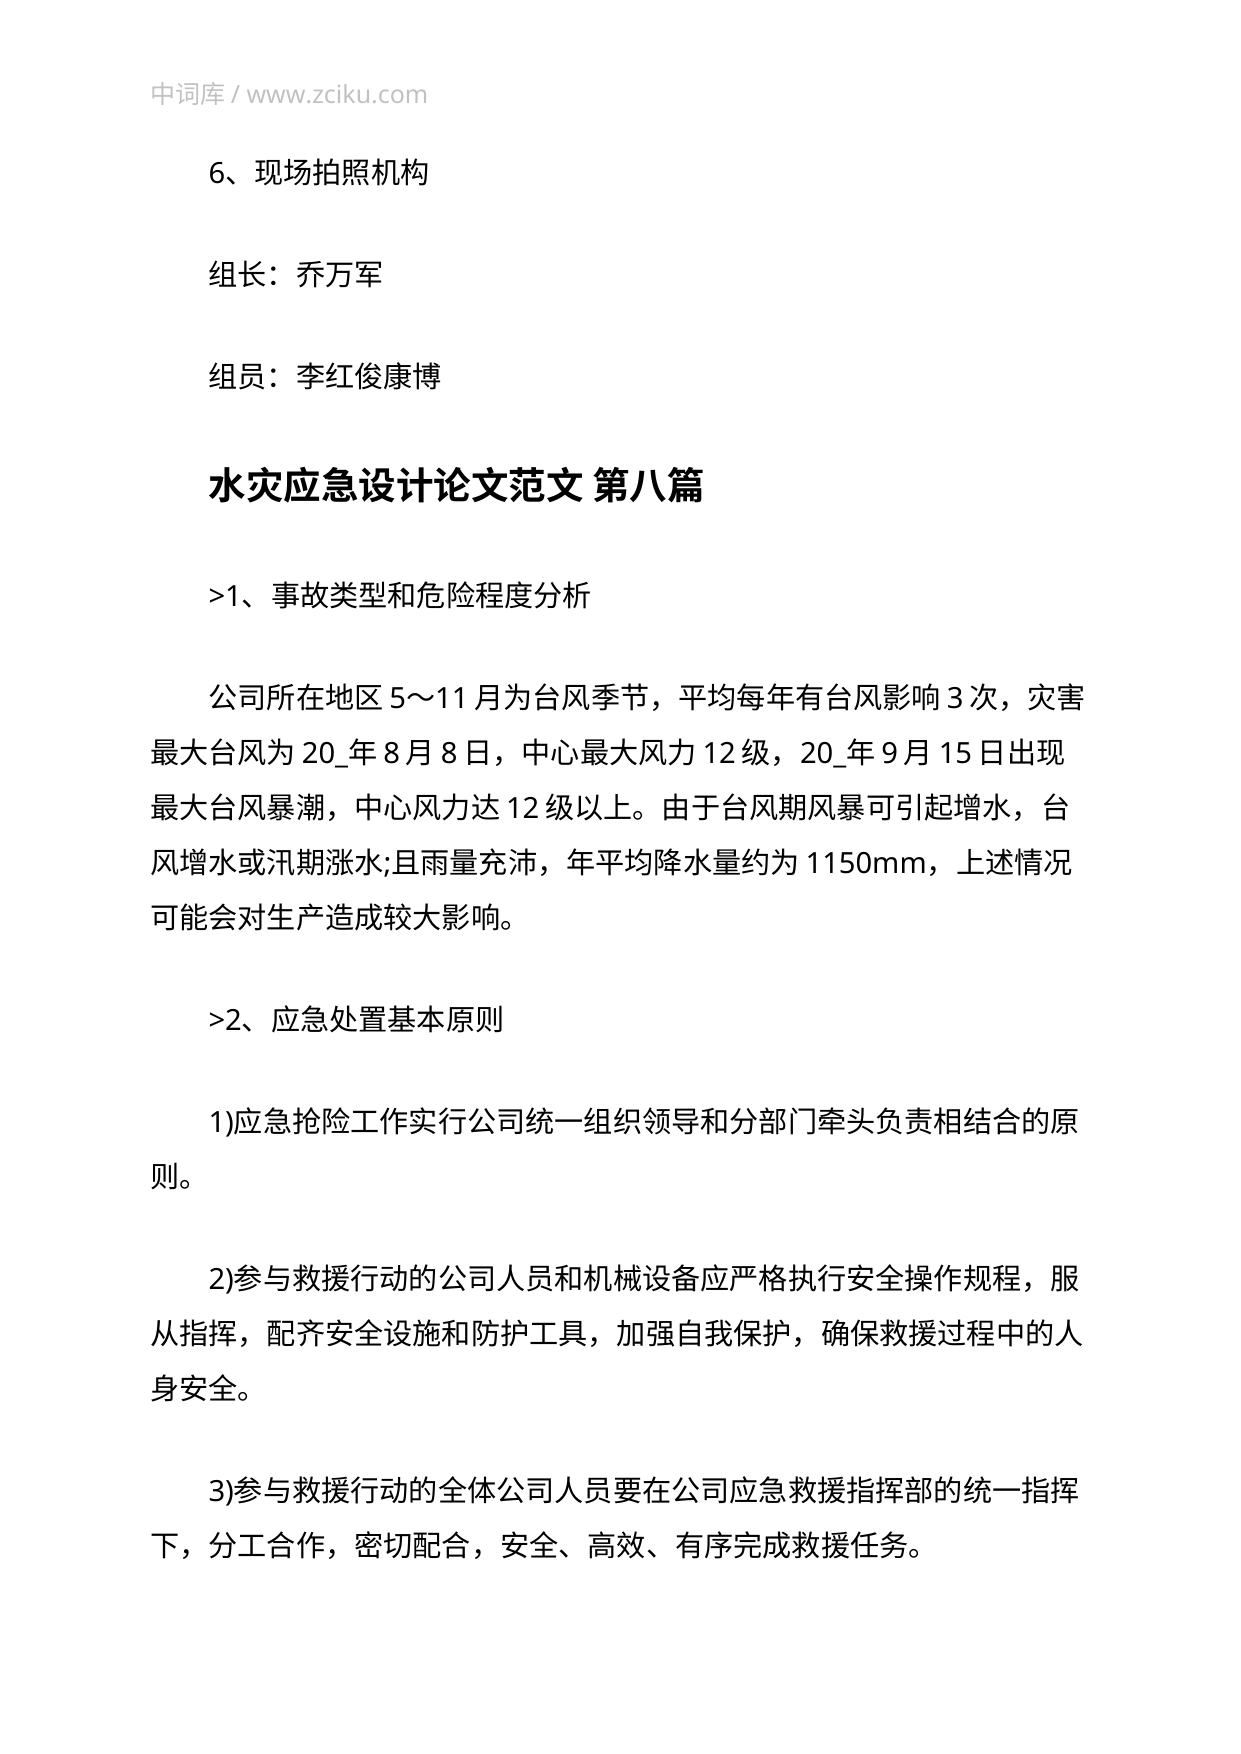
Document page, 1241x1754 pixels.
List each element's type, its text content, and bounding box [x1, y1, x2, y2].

text 1)应急抢险工作实行公司统一组织领导和分部门牵头负责相结合的原则。 [150, 1099, 1090, 1196]
text >1、事故类型和危险程度分析 [150, 573, 1090, 615]
text >2、应急处置基本原则 [150, 997, 1090, 1039]
text 6、现场拍照机构 [150, 150, 1090, 192]
text 组长：乔万军 [150, 252, 1090, 294]
text 公司所在地区5～11月为台风季节，平均每年有台风影响3次，灾害最大台风为20_年8月8日，中心最大风力12级，20_年9月15日出现最大台风暴潮，中心风力达12级以上。由于台风期风暴可引起增水，台风增水或汛期涨水;且雨量充沛，年平均降水量约为1150mm，上述情况可能会对生产造成较大影响。 [150, 675, 1090, 937]
text 2)参与救援行动的公司人员和机械设备应严格执行安全操作规程，服从指挥，配齐安全设施和防护工具，加强自我保护，确保救援过程中的人身安全。 [150, 1255, 1090, 1408]
text 3)参与救援行动的全体公司人员要在公司应急救援指挥部的统一指挥下，分工合作，密切配合，安全、高效、有序完成救援任务。 [150, 1467, 1090, 1564]
text 水灾应急设计论文范文 第八篇 [150, 456, 1090, 510]
text 组员：李红俊康博 [150, 354, 1090, 396]
